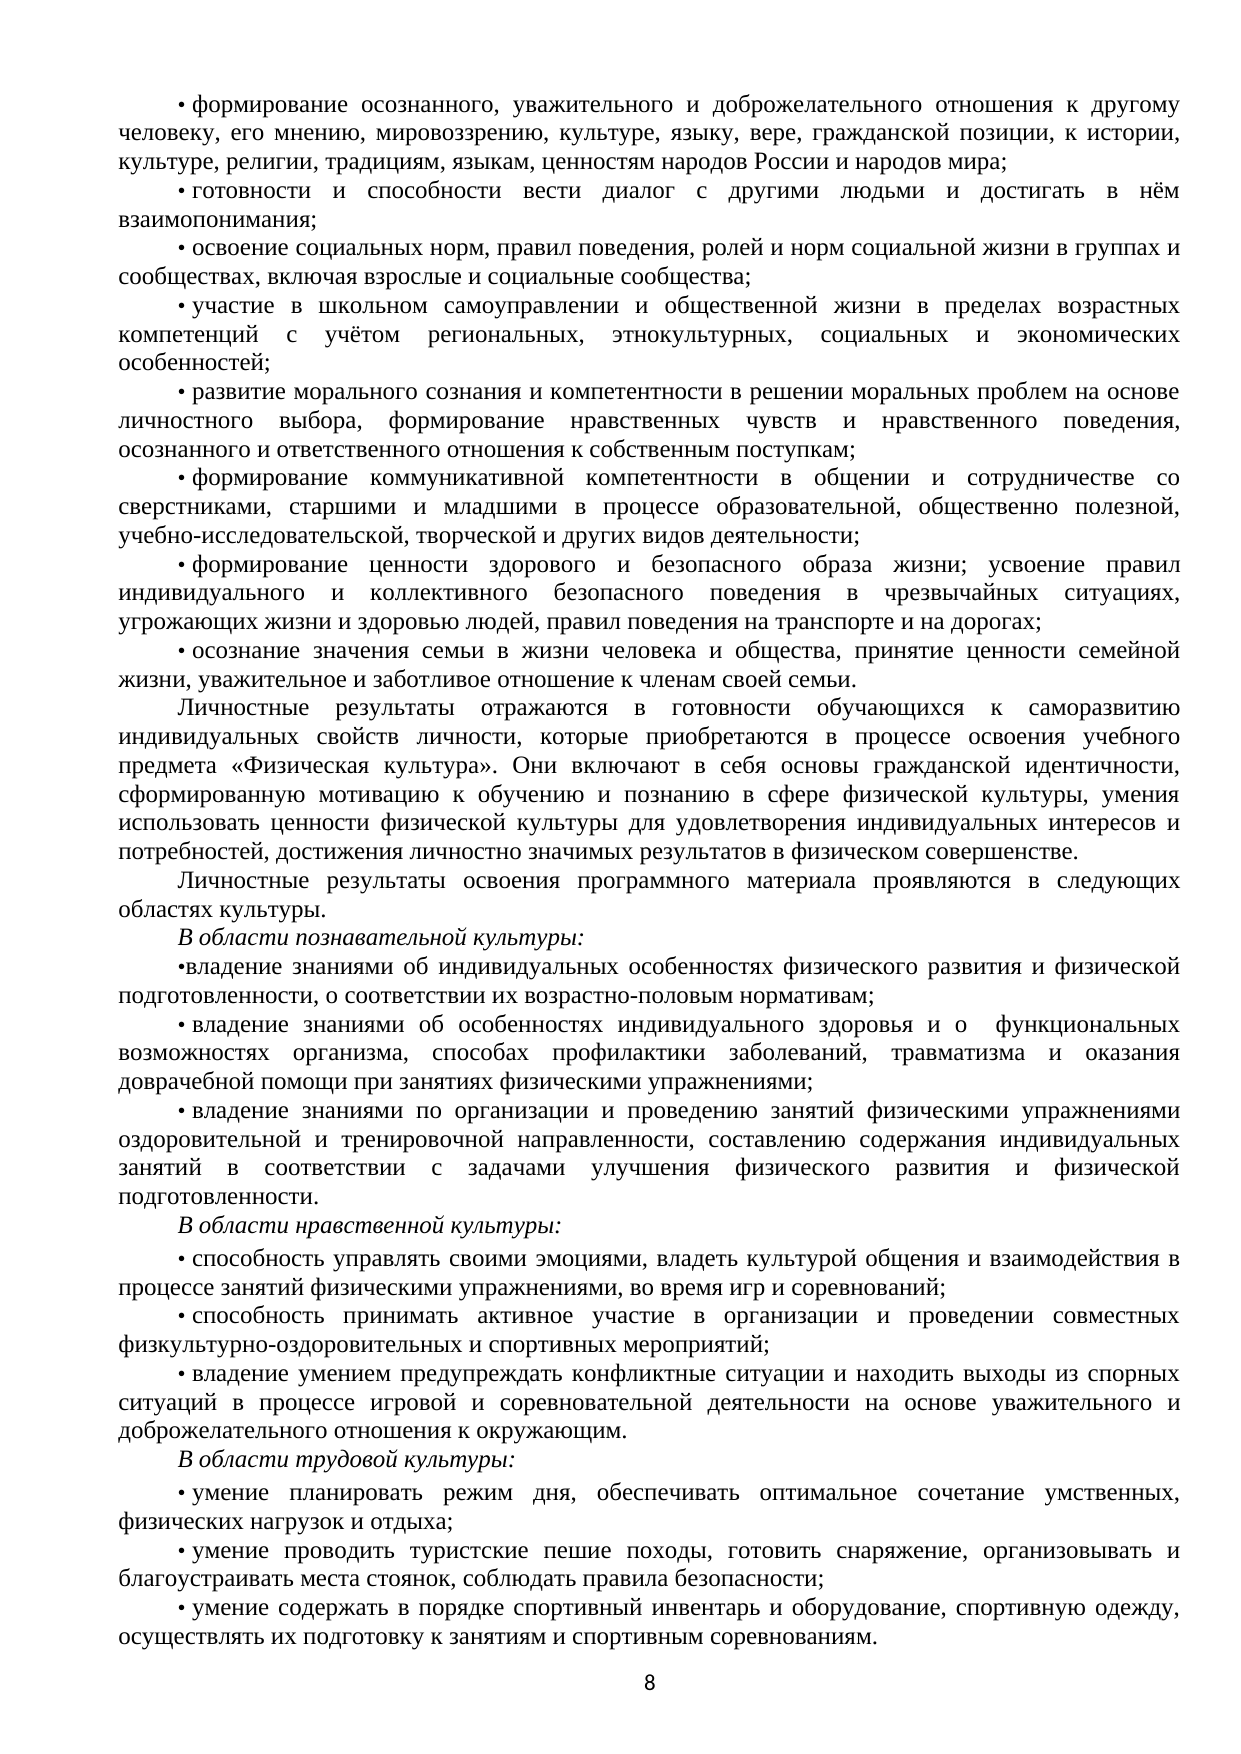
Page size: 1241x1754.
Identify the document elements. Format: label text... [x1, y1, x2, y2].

list формирование осознанного, уважительного и доброжелательного отношения к другому человеку, его мнению, мировоззрению, культуре, языку, вере, гражданской позиции, к истории, культуре, религии, традициям, языкам, ценностям народов России и народов мира; [118, 89, 1181, 175]
list формирование коммуникативной компетентности в общении и сотрудничестве со сверстниками, старшими и младшими в процессе образовательной, общественно полезной, учебно-исследовательской, творческой и других видов деятельности; [118, 462, 1181, 549]
list участие в школьном самоуправлении и общественной жизни в пределах возрастных компетенций с учётом региональных, этнокультурных, социальных и экономических особенностей; [118, 290, 1181, 376]
list владение знаниями об индивидуальных особенностях физического развития и физической подготовленности, о cooтветствии их возрастно-половым нормативам; [118, 951, 1181, 1009]
list умение планировать режим дня, обеспечивать оптимальное сочетание умственных, физических нагрузок и отдыха; [118, 1477, 1181, 1535]
list развитие морального сознания и компетентности в решении моральных проблем на основе личностного выбора, формирование нравственных чувств и нравственного поведения, осознанного и ответственного отношения к собственным поступкам; [118, 376, 1181, 462]
text Личностные результаты освоения программного материала проявляются в следующих областях культуры. [118, 865, 1181, 922]
text В области нравственной культуры: [118, 1210, 1181, 1239]
list умение проводить туристские пешие походы, готовить снаряжение, организовывать и благоустраивать места стоянок, соблюдать правила безопасности; [118, 1535, 1181, 1592]
list владение умением предупреждать конфликтные ситуации и находить выходы из спорных ситуаций в процессе игровой и соревновательной деятельности на основе уважительного и доброжелательного отношения к окружающим. [118, 1358, 1181, 1444]
list владение знаниями по организации и проведению занятий физическими упражнениями оздоровительной и тренировочной направленности, составлению содержания индивидуальных занятий в соответствии с задачами улучшения физического развития и физической подготовленности. [118, 1095, 1181, 1210]
list умение содержать в порядке спортивный инвентарь и оборудование, спортивную одежду, осуществлять их подготовку к занятиям и спортивным соревнованиям. [118, 1592, 1181, 1650]
text В области трудовой культуры: [118, 1444, 1181, 1473]
list способность управлять своими эмоциями, владеть культурой общения и взаимодействия в процессе занятий физическими упражнениями, во время игр и соревнований; [118, 1243, 1181, 1300]
list способность принимать активное участие в организации и проведении совместных физкультурно-оздоровительных и спортивных мероприятий; [118, 1300, 1181, 1358]
list осознание значения семьи в жизни человека и общества, принятие ценности семейной жизни, уважительное и заботливое отношение к членам своей семьи. [118, 635, 1181, 692]
text В области познавательной культуры: [118, 922, 1181, 951]
text Личностные результаты отражаются в готовности обучающихся к саморазвитию индивидуальных свойств личности, которые приобретаются в процессе освоения учебного предмета «Физическая культура». Они включают в себя основы гражданской идентичности, сформированную мотивацию к обучению и познанию в сфере физической культуры, умения использовать ценности физической культуры для удовлетворения индивидуальных интересов и потребностей, достижения личностно значимых результатов в физическом совершенстве. [118, 692, 1181, 865]
list формирование ценности здорового и безопасного образа жизни; усвоение правил индивидуального и коллективного безопасного поведения в чрезвычайных ситуациях, угрожающих жизни и здоровью людей, правил поведения на транспорте и на дорогах; [118, 549, 1181, 635]
list владение знаниями об особенностях индивидуального здоровья и о функциональных возможностях организма, способах профилактики заболеваний, травматизма и оказания доврачебной помощи при занятиях физическими упражнениями; [118, 1009, 1181, 1095]
list освоение социальных норм, правил поведения, ролей и норм социальной жизни в группах и сообществах, включая взрослые и социальные сообщества; [118, 232, 1181, 290]
list готовности и способности вести диалог с другими людьми и достигать в нём взаимопонимания; [118, 175, 1181, 232]
